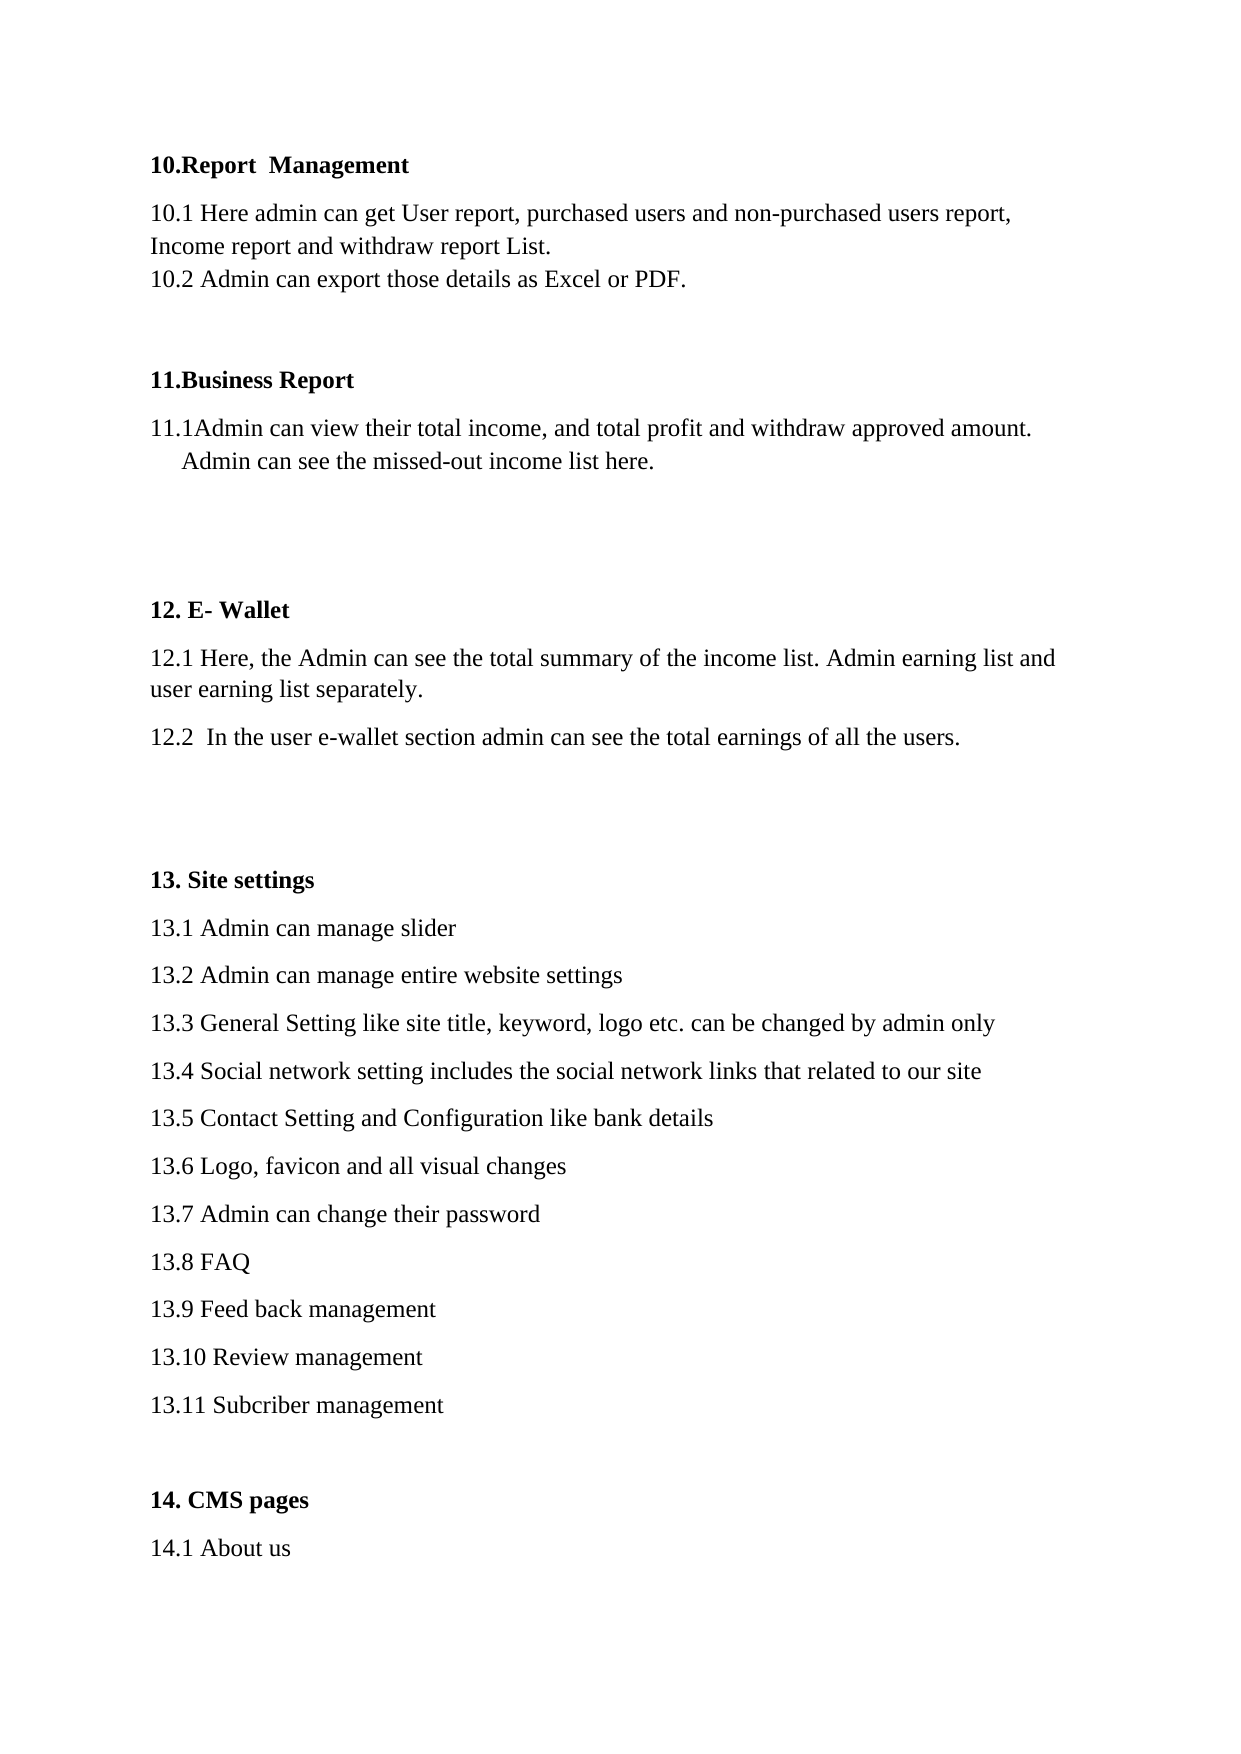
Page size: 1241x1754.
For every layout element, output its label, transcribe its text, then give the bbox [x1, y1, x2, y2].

list 11.1Admin can view their total income, and total profit and withdraw approved amount. [150, 413, 1090, 442]
text 13.5 Contact Setting and Configuration like bank details [150, 1103, 1090, 1132]
text 13.7 Admin can change their password [150, 1199, 1090, 1228]
list 10.2 Admin can export those details as Excel or PDF. [150, 264, 1090, 292]
text 13.1 Admin can manage slider [150, 913, 1090, 941]
text 12. E- Wallet [150, 595, 1090, 624]
text 13.8 FAQ [150, 1247, 1090, 1275]
text 14. CMS pages [150, 1485, 1090, 1514]
list 10.1 Here admin can get User report, purchased users and non-purchased users report, Income report and withdraw report List. [150, 198, 1090, 259]
text 13.11 Subcriber management [150, 1390, 1090, 1418]
text 11.Business Report [150, 365, 1090, 394]
text 13.9 Feed back management [150, 1294, 1090, 1323]
text 13.2 Admin can manage entire website settings [150, 960, 1090, 989]
list Admin can see the missed-out income list here. [150, 446, 1090, 475]
text 10.Report Management [150, 150, 1090, 179]
text 12.1 Here, the Admin can see the total summary of the income list. Admin earning list and user earning list separately. [150, 643, 1090, 703]
text 13.10 Review management [150, 1342, 1090, 1371]
text 12.2 In the user e-wallet section admin can see the total earnings of all the users. [150, 722, 1090, 751]
text 13.6 Logo, favicon and all visual changes [150, 1151, 1090, 1180]
text 14.1 About us [150, 1533, 1090, 1562]
text 13.4 Social network setting includes the social network links that related to our site [150, 1056, 1090, 1084]
text 13. Site settings [150, 865, 1090, 894]
text 13.3 General Setting like site title, keyword, logo etc. can be changed by admin only [150, 1008, 1090, 1037]
